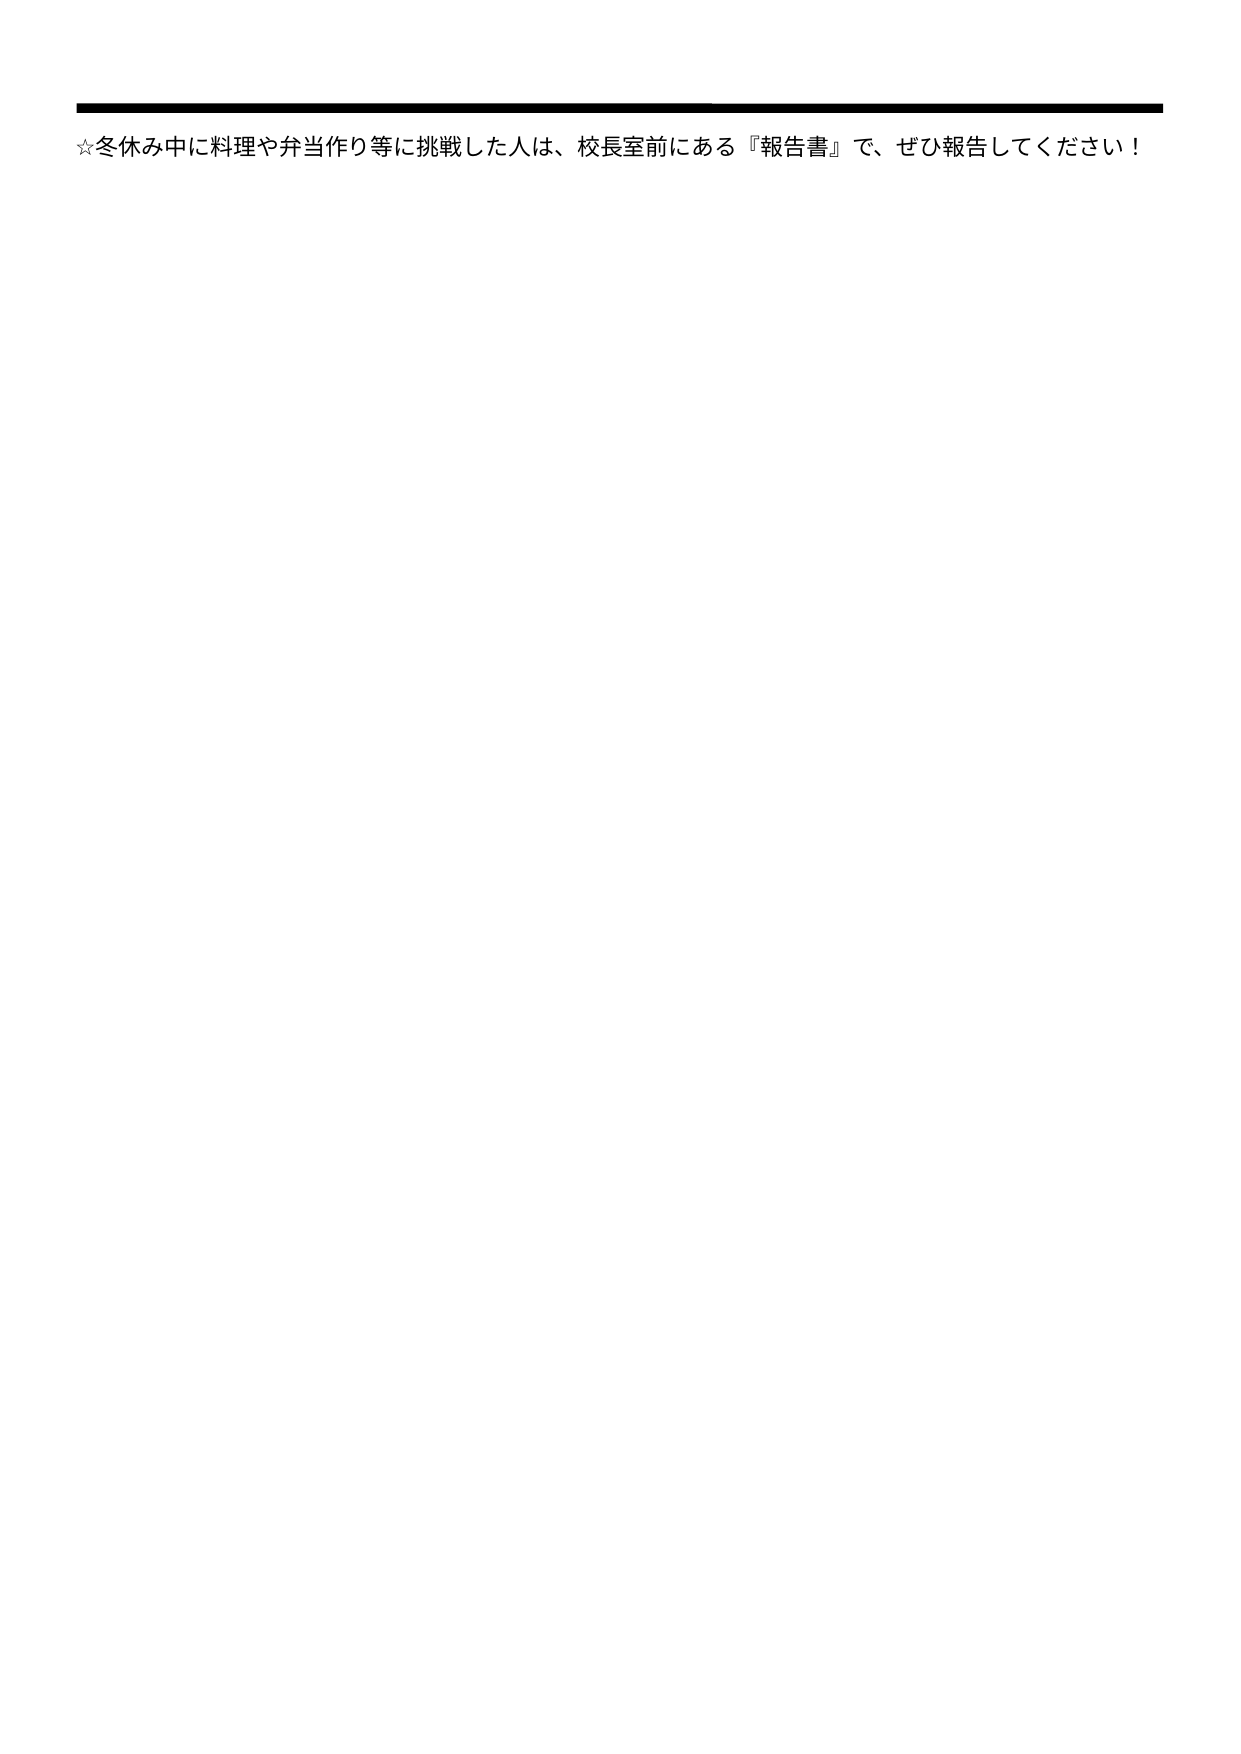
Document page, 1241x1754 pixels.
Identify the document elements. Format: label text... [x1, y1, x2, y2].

text ☆冬休み中に料理や弁当作り等に挑戦した人は、校長室前にある『報告書』で、ぜひ報告してください！ [75, 127, 1165, 164]
